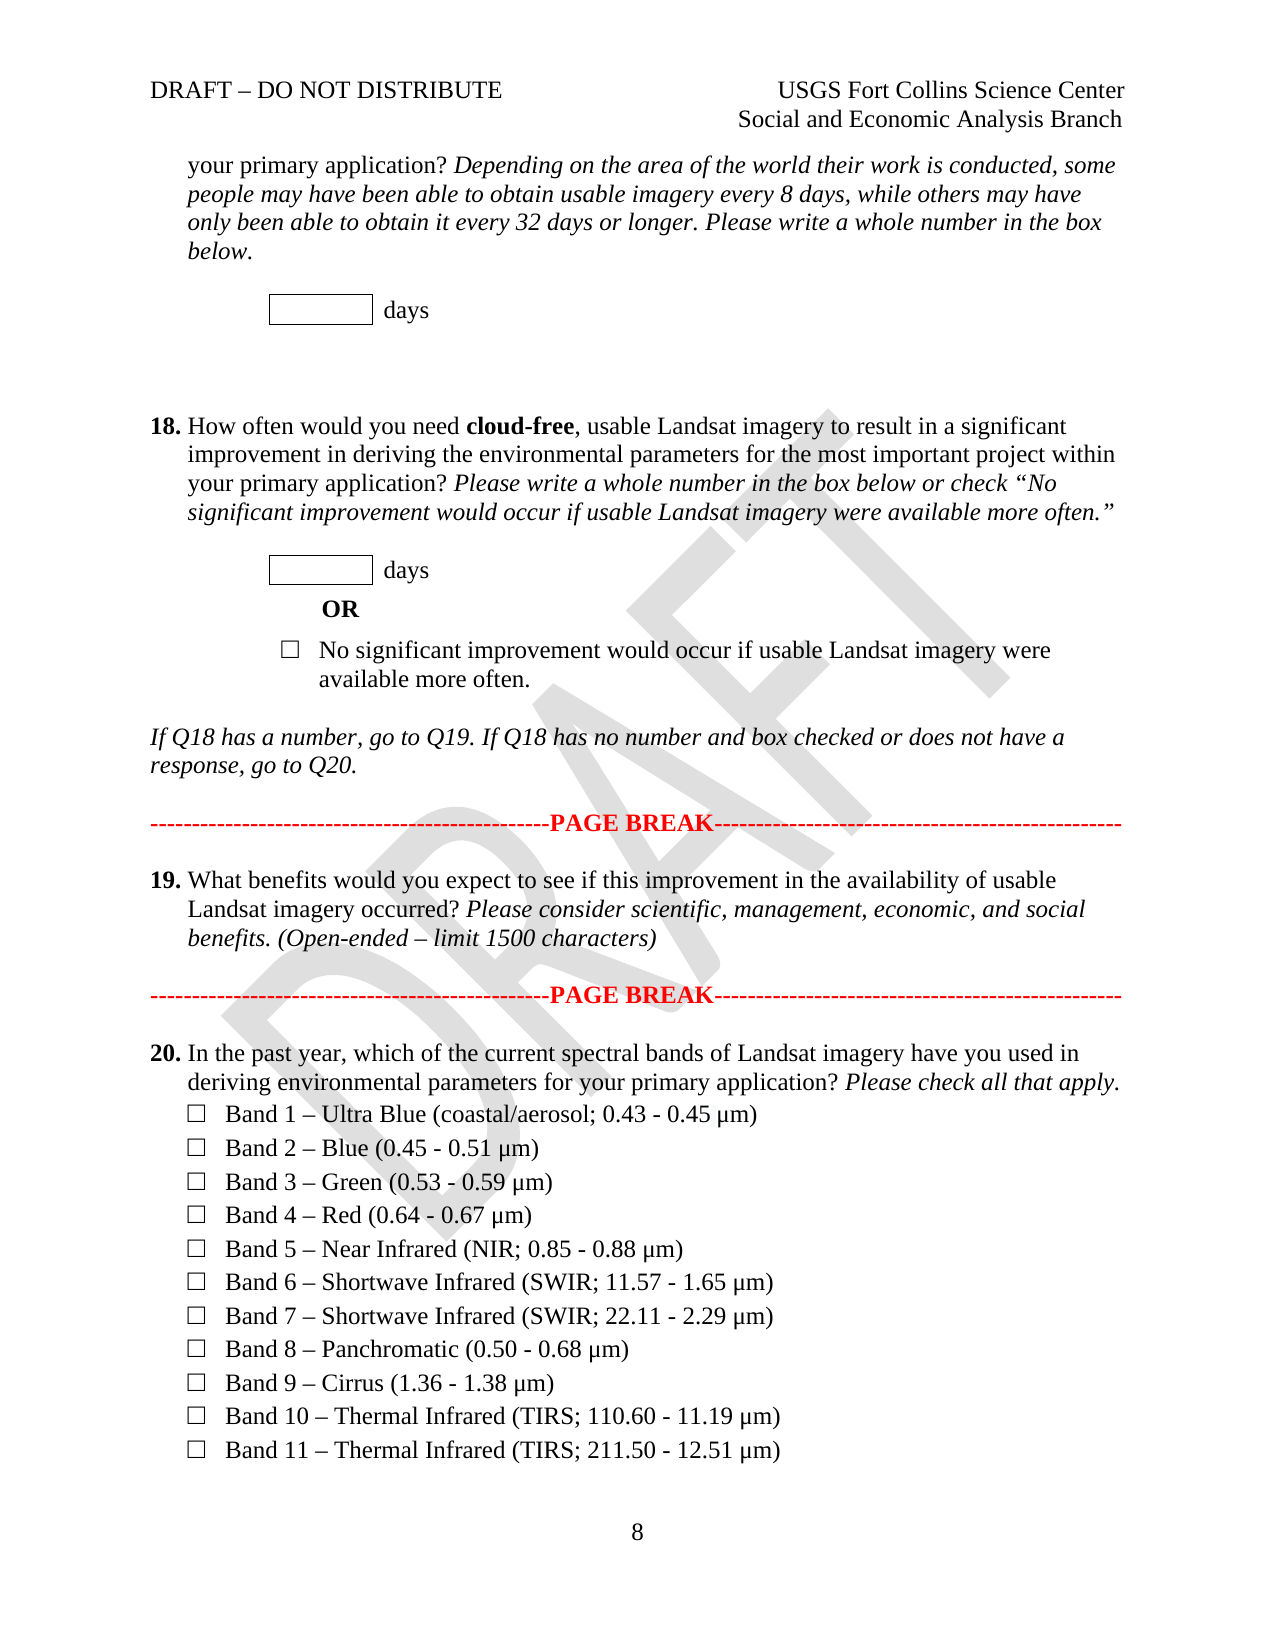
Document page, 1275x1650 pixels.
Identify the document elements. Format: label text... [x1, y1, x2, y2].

list Band 10 – Thermal Infrared (TIRS; 110.60 - 11.19 μm) [187, 1397, 1125, 1431]
text If Q18 has a number, go to Q19. If Q18 has no number and box checked or does not have a response, go to Q20. [150, 722, 1125, 779]
list What benefits would you expect to see if this improvement in the availability of usable Landsat imagery occurred? Please consider scientific, management, economic, and social benefits. (Open-ended – limit 1500 characters) [150, 866, 1125, 952]
list Band 3 – Green (0.53 - 0.59 μm) [187, 1163, 1125, 1196]
text OR [309, 594, 1125, 622]
text ------------------------------------------------PAGE BREAK------------------------------------------------- [150, 981, 1125, 1009]
list Band 2 – Blue (0.45 - 0.51 μm) [187, 1129, 1125, 1163]
table_header days [373, 555, 475, 584]
table_header days [373, 294, 475, 323]
list Band 4 – Red (0.64 - 0.67 μm) [187, 1196, 1125, 1230]
text ------------------------------------------------PAGE BREAK------------------------------------------------- [150, 808, 1125, 837]
list Band 7 – Shortwave Infrared (SWIR; 22.11 - 2.29 μm) [187, 1297, 1125, 1330]
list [150, 150, 1125, 265]
list How often would you need cloud-free, usable Landsat imagery to result in a significant improvement in deriving the environmental parameters for the most important project within your primary application? Please write a whole number in the box below or check “No significant improvement would occur if usable Landsat imagery were available more often.” [150, 411, 1125, 526]
list No significant improvement would occur if usable Landsat imagery were available more often. [281, 631, 1125, 693]
table_header [270, 556, 372, 584]
list Band 9 – Cirrus (1.36 - 1.38 μm) [187, 1364, 1125, 1397]
list Band 8 – Panchromatic (0.50 - 0.68 μm) [187, 1330, 1125, 1364]
list Band 11 – Thermal Infrared (TIRS; 211.50 - 12.51 μm) [187, 1431, 1125, 1464]
list Band 5 – Near Infrared (NIR; 0.85 - 0.88 μm) [187, 1230, 1125, 1263]
list Band 6 – Shortwave Infrared (SWIR; 11.57 - 1.65 μm) [187, 1263, 1125, 1297]
list In the past year, which of the current spectral bands of Landsat imagery have you used in deriving environmental parameters for your primary application? Please check all that apply. [150, 1038, 1125, 1096]
table_header [270, 295, 372, 323]
list Band 1 – Ultra Blue (coastal/aerosol; 0.43 - 0.45 μm) [187, 1096, 1125, 1129]
